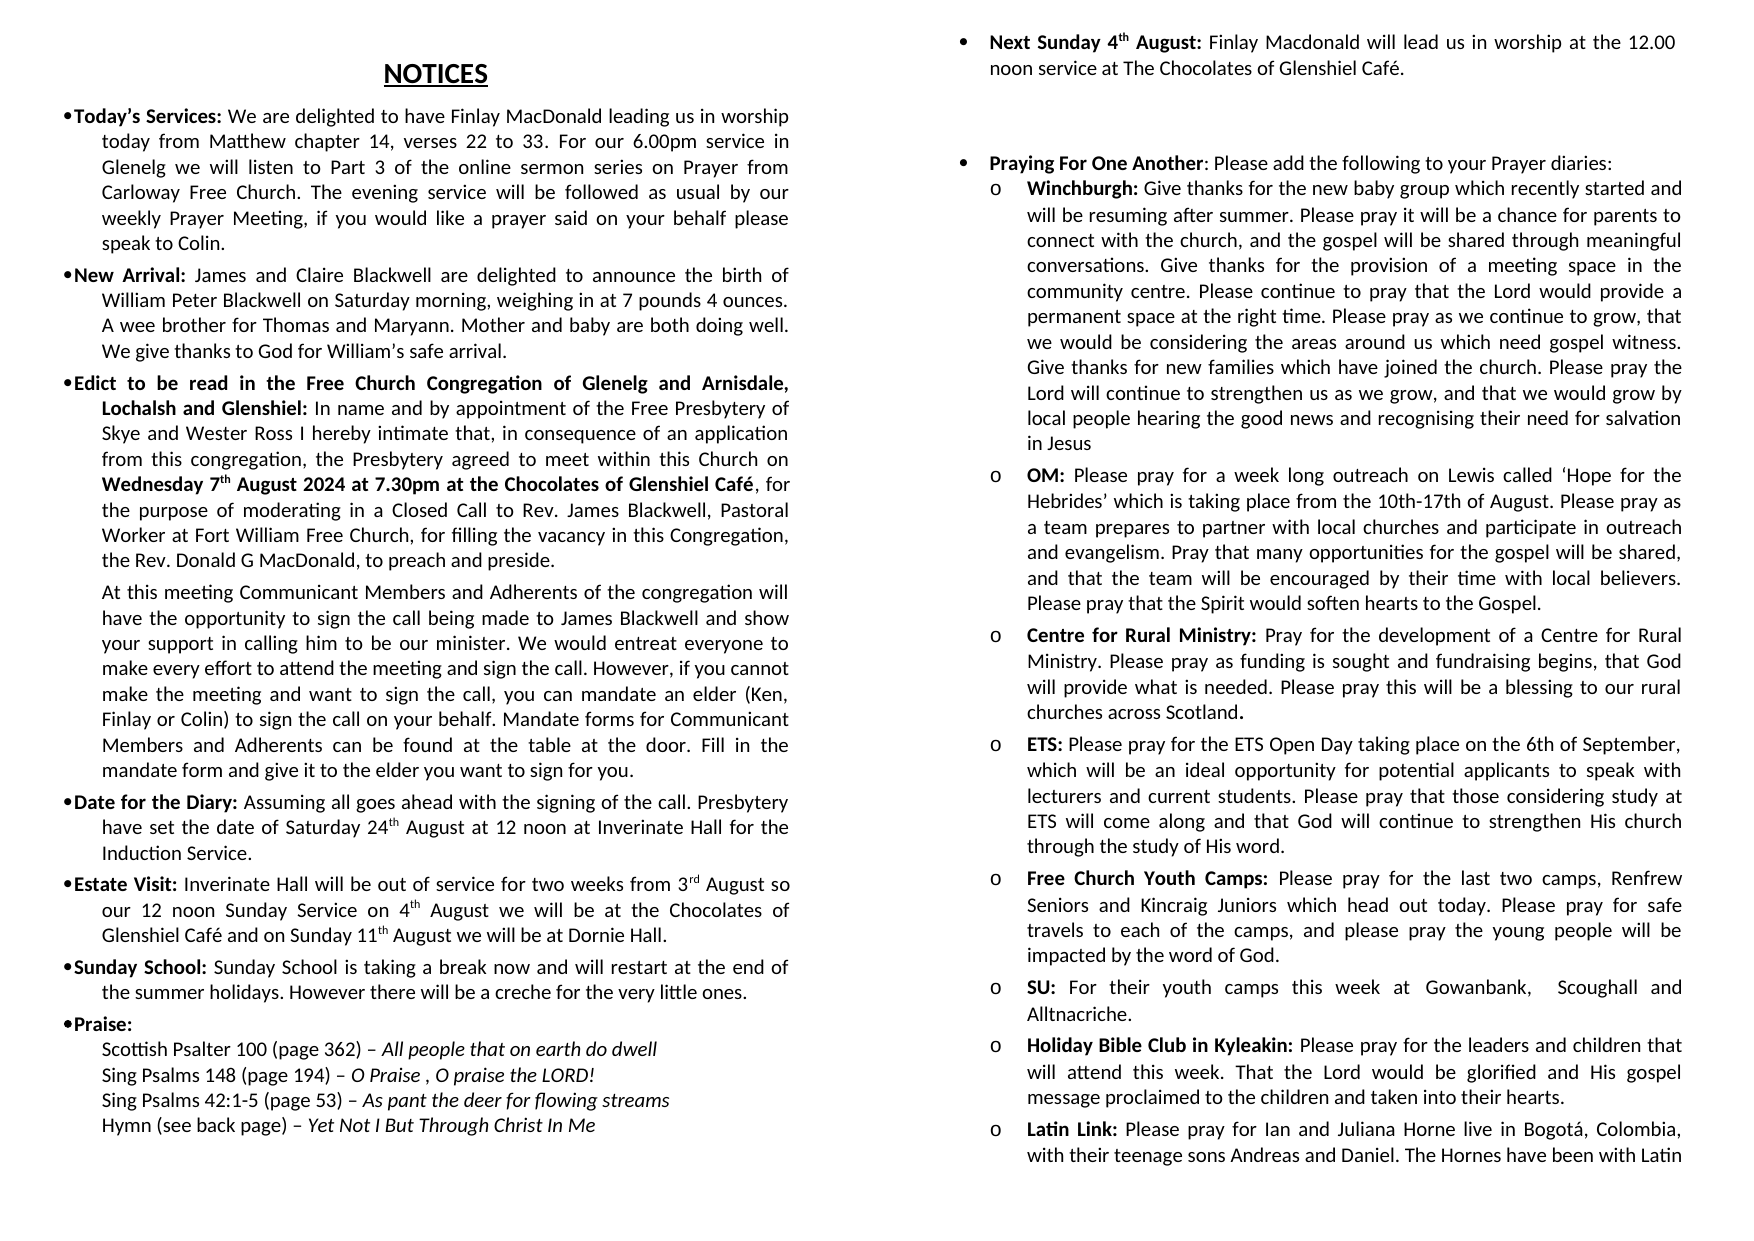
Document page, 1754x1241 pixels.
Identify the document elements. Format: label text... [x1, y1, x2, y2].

list Next Sunday 4th August: Finlay Macdonald will lead us in worship at the 12.00 noon service at The Chocolates of Glenshiel Café. [960, 29, 1676, 80]
list Holiday Bible Club in Kyleakin: Please pray for the leaders and children that will attend this week. That the Lord would be glorified and His gospel message proclaimed to the children and taken into their hearts. [989, 1032, 1683, 1110]
text Scottish Psalter 100 (page 362) – All people that on earth do dwell [102, 1036, 797, 1062]
list Praise: [64, 1011, 797, 1036]
list SU: For their youth camps this week at Gowanbank, Scoughall and Alltnacriche. [989, 974, 1683, 1026]
text Sing Psalms 42:1-5 (page 53) – As pant the deer for flowing streams [102, 1087, 797, 1113]
list Praying For One Another: Please add the following to your Prayer diaries: [960, 150, 1683, 175]
list New Arrival: James and Claire Blackwell are delighted to announce the birth of William Peter Blackwell on Saturday morning, weighing in at 7 pounds 4 ounces. A wee brother for Thomas and Maryann. Mother and baby are both doing well. We give thanks to God for William’s safe arrival. [64, 262, 790, 363]
list Centre for Rural Ministry: Pray for the development of a Centre for Rural Ministry. Please pray as funding is sought and fundraising begins, that God will provide what is needed. Please pray this will be a blessing to our rural churches across Scotland. [989, 622, 1683, 725]
list Winchburgh: Give thanks for the new baby group which recently started and will be resuming after summer. Please pray it will be a chance for parents to connect with the church, and the gospel will be shared through meaningful conversations. Give thanks for the provision of a meeting space in the community centre. Please continue to pray that the Lord would provide a permanent space at the right time. Please pray as we continue to grow, that we would be considering the areas around us which need gospel witness. Give thanks for new families which have joined the church. Please pray the Lord will continue to strengthen us as we grow, and that we would grow by local people hearing the good news and recognising their need for salvation in Jesus [989, 175, 1683, 456]
list Today’s Services: We are delighted to have Finlay MacDonald leading us in worship today from Matthew chapter 14, verses 22 to 33. For our 6.00pm service in Glenelg we will listen to Part 3 of the online sermon series on Prayer from Carloway Free Church. The evening service will be followed as usual by our weekly Prayer Meeting, if you would like a prayer said on your behalf please speak to Colin. [64, 103, 790, 256]
list Free Church Youth Camps: Please pray for the last two camps, Renfrew Seniors and Kincraig Juniors which head out today. Please pray for safe travels to each of the camps, and please pray the young people will be impacted by the word of God. [989, 865, 1683, 968]
list At this meeting Communicant Members and Adherents of the congregation will have the opportunity to sign the call being made to James Blackwell and show your support in calling him to be our minister. We would entreat everyone to make every effort to attend the meeting and sign the call. However, if you cannot make the meeting and want to sign the call, you can mandate an elder (Ken, Finlay or Colin) to sign the call on your behalf. Mandate forms for Communicant Members and Adherents can be found at the table at the door. Fill in the mandate form and give it to the elder you want to sign for you. [102, 579, 790, 783]
list Edict to be read in the Free Church Congregation of Glenelg and Arnisdale, Lochalsh and Glenshiel: In name and by appointment of the Free Presbytery of Skye and Wester Ross I hereby intimate that, in consequence of an application from this congregation, the Presbytery agreed to meet within this Church on Wednesday 7th August 2024 at 7.30pm at the Chocolates of Glenshiel Café, for the purpose of moderating in a Closed Call to Rev. James Blackwell, Pastoral Worker at Fort William Free Church, for filling the vacancy in this Congregation, the Rev. Donald G MacDonald, to preach and preside. [64, 370, 790, 573]
list Date for the Diary: Assuming all goes ahead with the signing of the call. Presbytery have set the date of Saturday 24th August at 12 noon at Inverinate Hall for the Induction Service. [64, 789, 790, 865]
list ETS: Please pray for the ETS Open Day taking place on the 6th of September, which will be an ideal opportunity for potential applicants to speak with lecturers and current students. Please pray that those considering study at ETS will come along and that God will continue to strengthen His church through the study of His word. [989, 731, 1683, 859]
text Hymn (see back page) – Yet Not I But Through Christ In Me [102, 1113, 797, 1138]
list Sunday School: Sunday School is taking a break now and will restart at the end of the summer holidays. However there will be a creche for the very little ones. [64, 954, 790, 1005]
list OM: Please pray for a week long outreach on Lewis called ‘Hope for the Hebrides’ which is taking place from the 10th-17th of August. Please pray as a team prepares to partner with local churches and participate in outreach and evangelism. Pray that many opportunities for the gospel will be shared, and that the team will be encouraged by their time with local believers. Please pray that the Spirit would soften hearts to the Gospel. [989, 462, 1683, 616]
list Estate Visit: Inverinate Hall will be out of service for two weeks from 3rd August so our 12 noon Sunday Service on 4th August we will be at the Chocolates of Glenshiel Café and on Sunday 11th August we will be at Dornie Hall. [64, 871, 790, 948]
text NOTICES [74, 55, 797, 91]
list Sing Psalms 148 (page 194) – O Praise , O praise the LORD! [102, 1062, 797, 1087]
